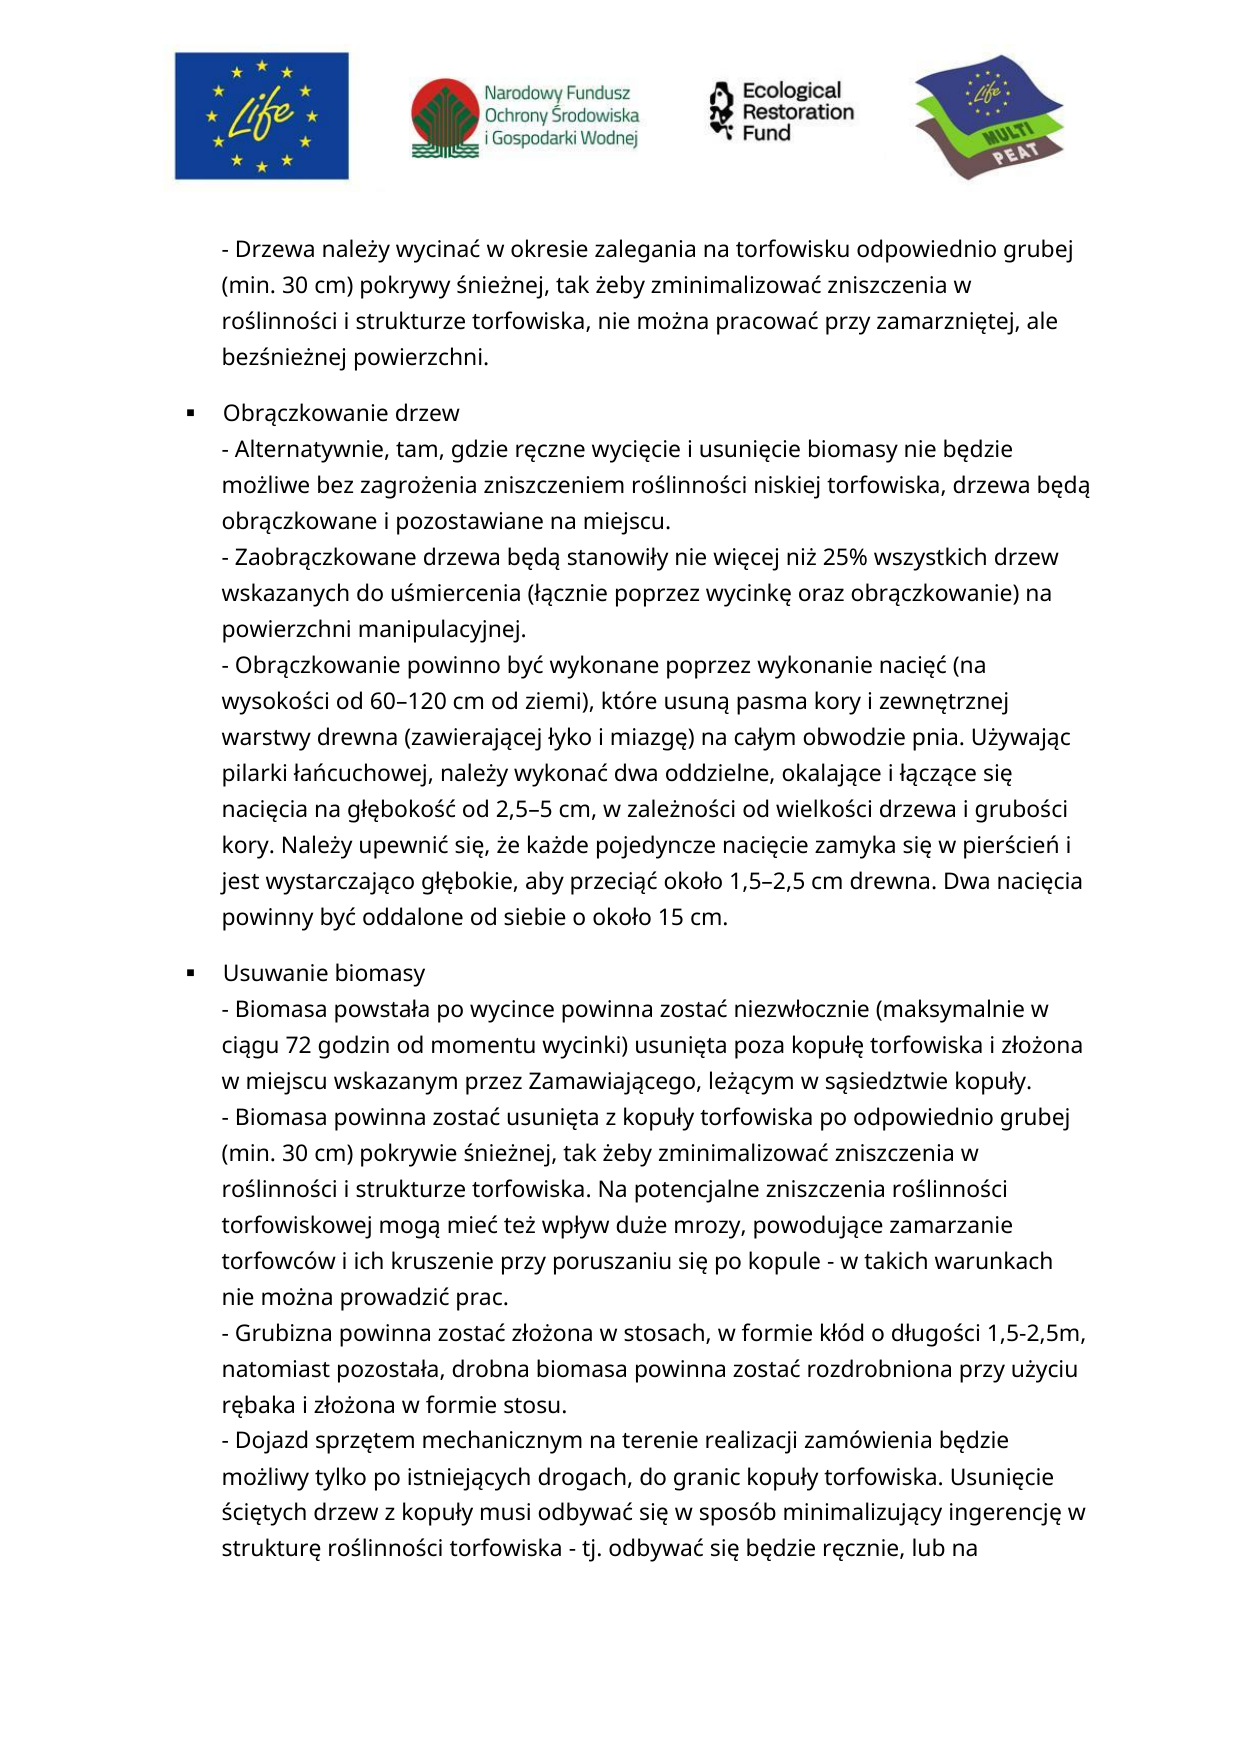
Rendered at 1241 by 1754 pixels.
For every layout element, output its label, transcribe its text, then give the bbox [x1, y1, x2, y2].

text - Obrączkowanie powinno być wykonane poprzez wykonanie nacięć (na wysokości od 60–120 cm od ziemi), które usuną pasma kory i zewnętrznej warstwy drewna (zawierającej łyko i miazgę) na całym obwodzie pnia. Używając pilarki łańcuchowej, należy wykonać dwa oddzielne, okalające i łączące się nacięcia na głębokość od 2,5–5 cm, w zależności od wielkości drzewa i grubości kory. Należy upewnić się, że każde pojedyncze nacięcie zamyka się w pierścień i jest wystarczająco głębokie, aby przeciąć około 1,5–2,5 cm drewna. Dwa nacięcia powinny być oddalone od siebie o około 15 cm. [221, 649, 1093, 932]
text - Biomasa powinna zostać usunięta z kopuły torfowiska po odpowiednio grubej (min. 30 cm) pokrywie śnieżnej, tak żeby zminimalizować zniszczenia w roślinności i strukturze torfowiska. Na potencjalne zniszczenia roślinności torfowiskowej mogą mieć też wpływ duże mrozy, powodujące zamarzanie torfowców i ich kruszenie przy poruszaniu się po kopule - w takich warunkach nie można prowadzić prac. [221, 1101, 1093, 1312]
text - Biomasa powstała po wycince powinna zostać niezwłocznie (maksymalnie w ciągu 72 godzin od momentu wycinki) usunięta poza kopułę torfowiska i złożona w miejscu wskazanym przez Zamawiającego, leżącym w sąsiedztwie kopuły. [221, 993, 1093, 1096]
text - Grubizna powinna zostać złożona w stosach, w formie kłód o długości 1,5-2,5m, natomiast pozostała, drobna biomasa powinna zostać rozdrobniona przy użyciu rębaka i złożona w formie stosu. [221, 1317, 1093, 1420]
list Obrączkowanie drzew [185, 397, 1093, 429]
text - Drzewa należy wycinać w okresie zalegania na torfowisku odpowiednio grubej (min. 30 cm) pokrywy śnieżnej, tak żeby zminimalizować zniszczenia w roślinności i strukturze torfowiska, nie można pracować przy zamarzniętej, ale bezśnieżnej powierzchni. [221, 233, 1093, 372]
text - Alternatywnie, tam, gdzie ręczne wycięcie i usunięcie biomasy nie będzie możliwe bez zagrożenia zniszczeniem roślinności niskiej torfowiska, drzewa będą obrączkowane i pozostawiane na miejscu. [221, 433, 1093, 536]
text - Zaobrączkowane drzewa będą stanowiły nie więcej niż 25% wszystkich drzew wskazanych do uśmiercenia (łącznie poprzez wycinkę oraz obrączkowanie) na powierzchni manipulacyjnej. [221, 541, 1093, 644]
list Usuwanie biomasy [185, 957, 1093, 988]
picture [147, 44, 1093, 192]
